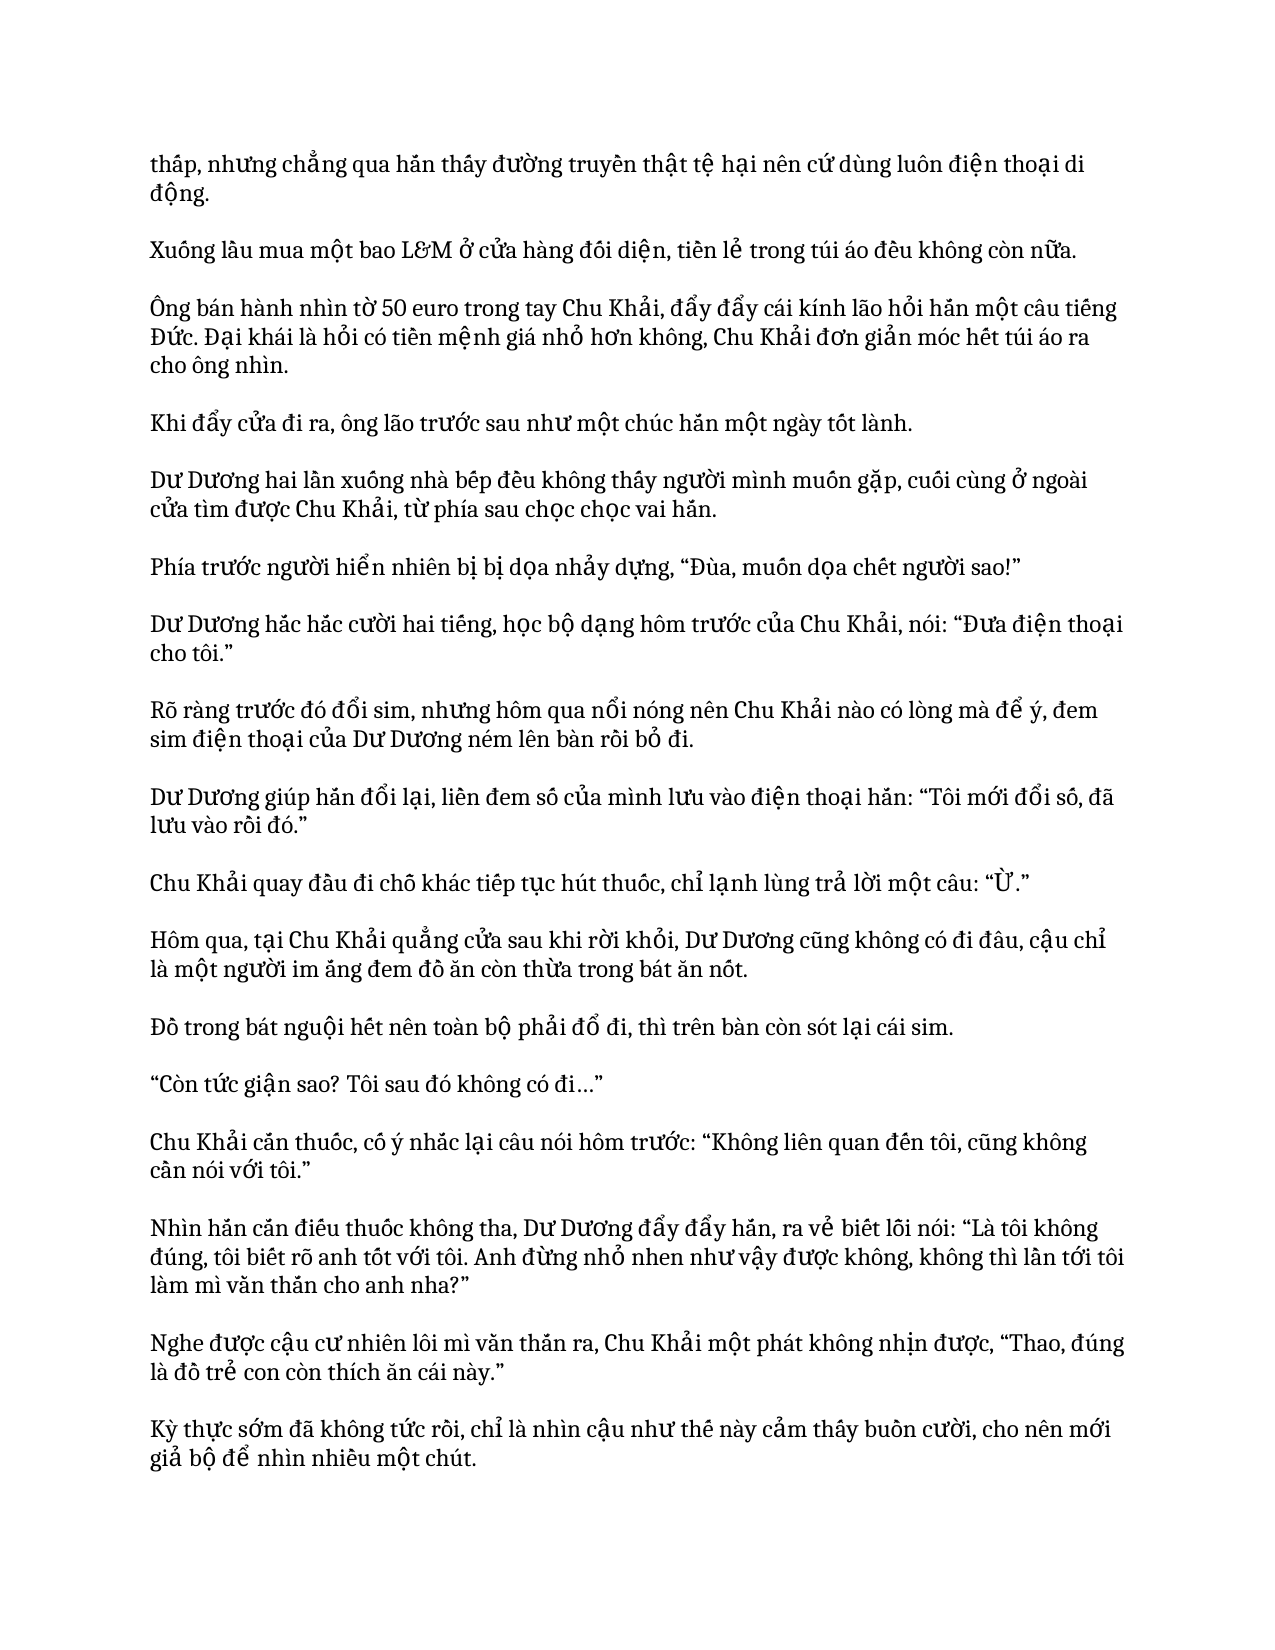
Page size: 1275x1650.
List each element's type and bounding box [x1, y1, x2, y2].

text [150, 150, 1125, 1472]
